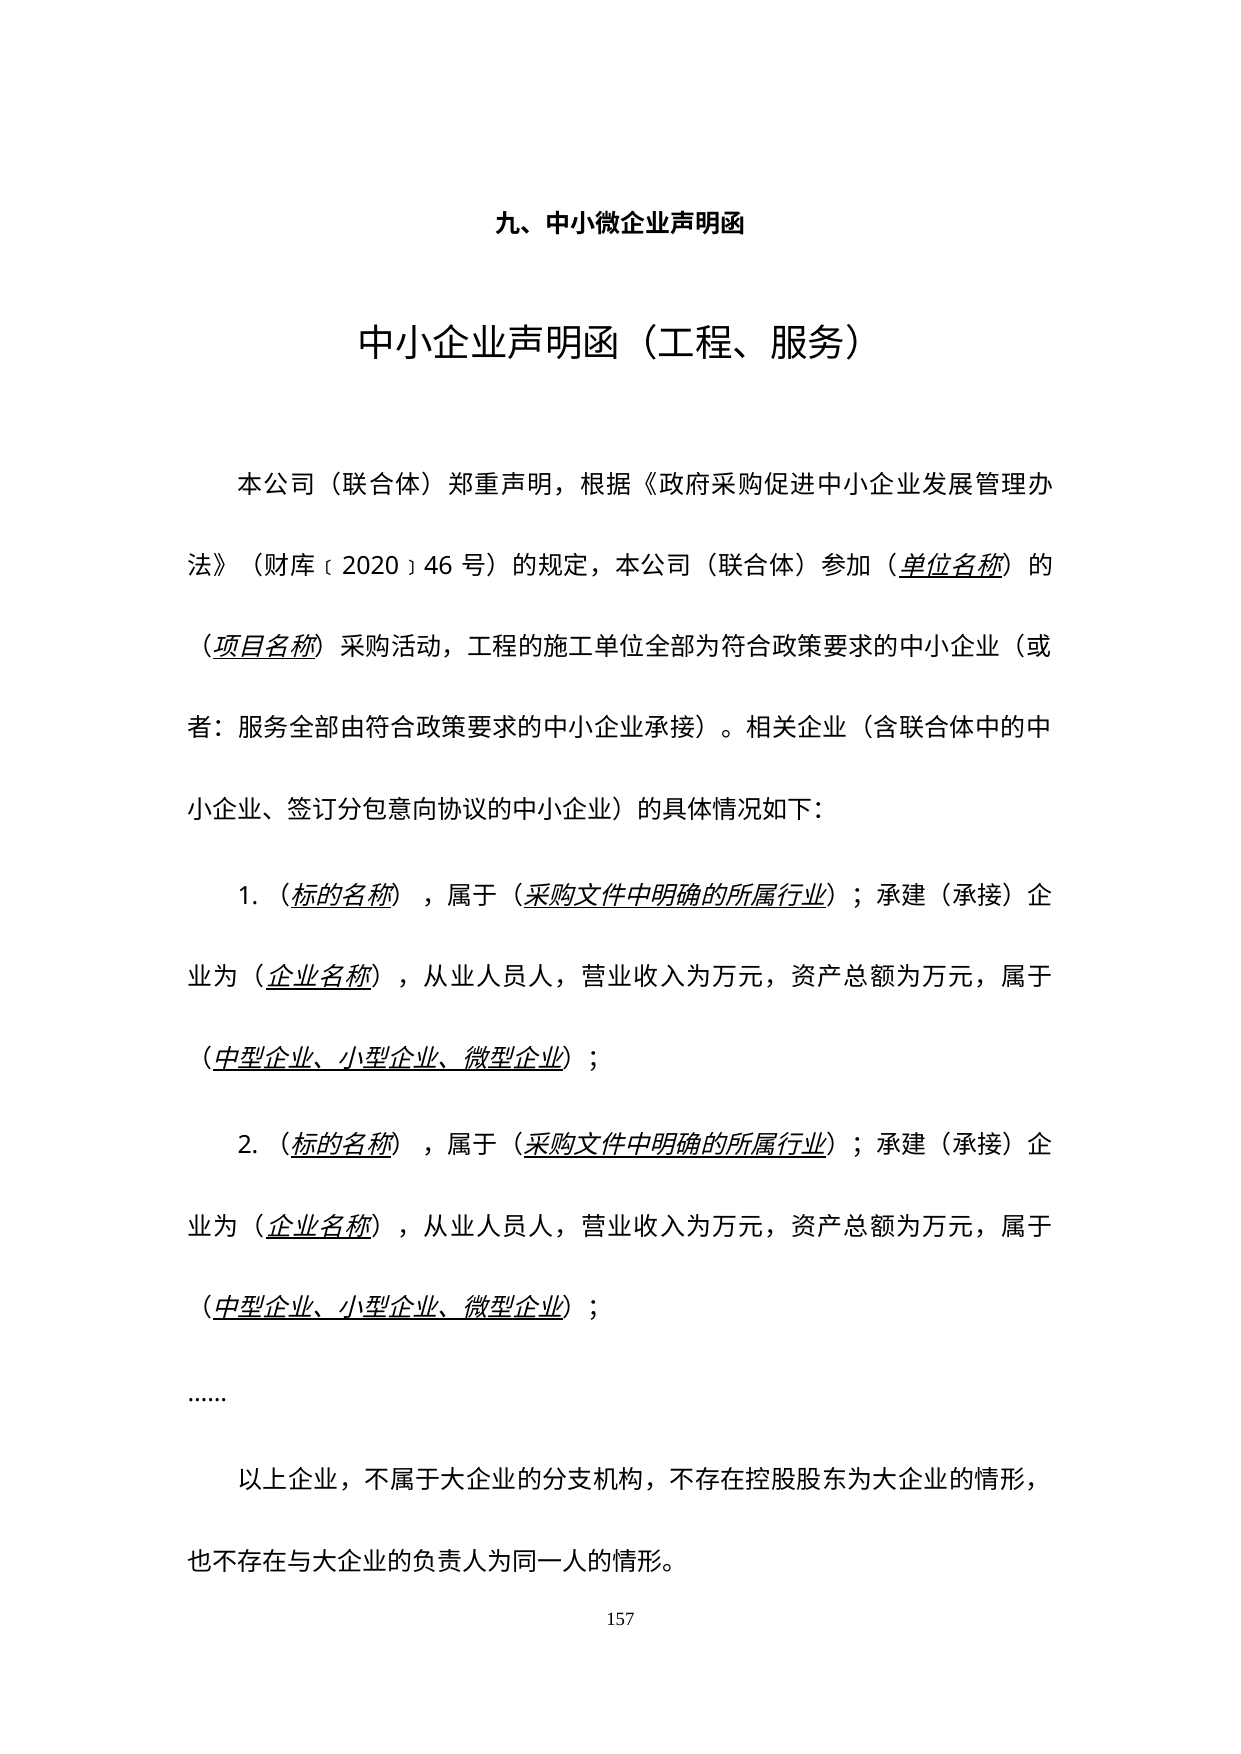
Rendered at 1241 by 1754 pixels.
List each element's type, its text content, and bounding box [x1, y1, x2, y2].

text 中小企业声明函（工程、服务） [187, 307, 1053, 372]
text 以上企业，不属于大企业的分支机构，不存在控股股东为大企业的情形，也不存在与大企业的负责人为同一人的情形。 [187, 1445, 1053, 1592]
text 九、中小微企业声明函 [187, 189, 1053, 254]
text 2. （标的名称） ，属于（采购文件中明确的所属行业）；承建（承接）企业为（企业名称），从业人员人，营业收入为万元，资产总额为万元，属于（中型企业、小型企业、微型企业）； [187, 1110, 1053, 1338]
text 1. （标的名称） ，属于（采购文件中明确的所属行业）；承建（承接）企业为（企业名称），从业人员人，营业收入为万元，资产总额为万元，属于（中型企业、小型企业、微型企业）； [187, 861, 1053, 1089]
text …… [187, 1359, 1053, 1424]
text 本公司（联合体）郑重声明，根据《政府采购促进中小企业发展管理办法》（财库﹝2020﹞46 号）的规定，本公司（联合体）参加（单位名称）的（项目名称）采购活动，工程的施工单位全部为符合政策要求的中小企业（或者：服务全部由符合政策要求的中小企业承接）。相关企业（含联合体中的中小企业、签订分包意向协议的中小企业）的具体情况如下： [187, 450, 1053, 840]
